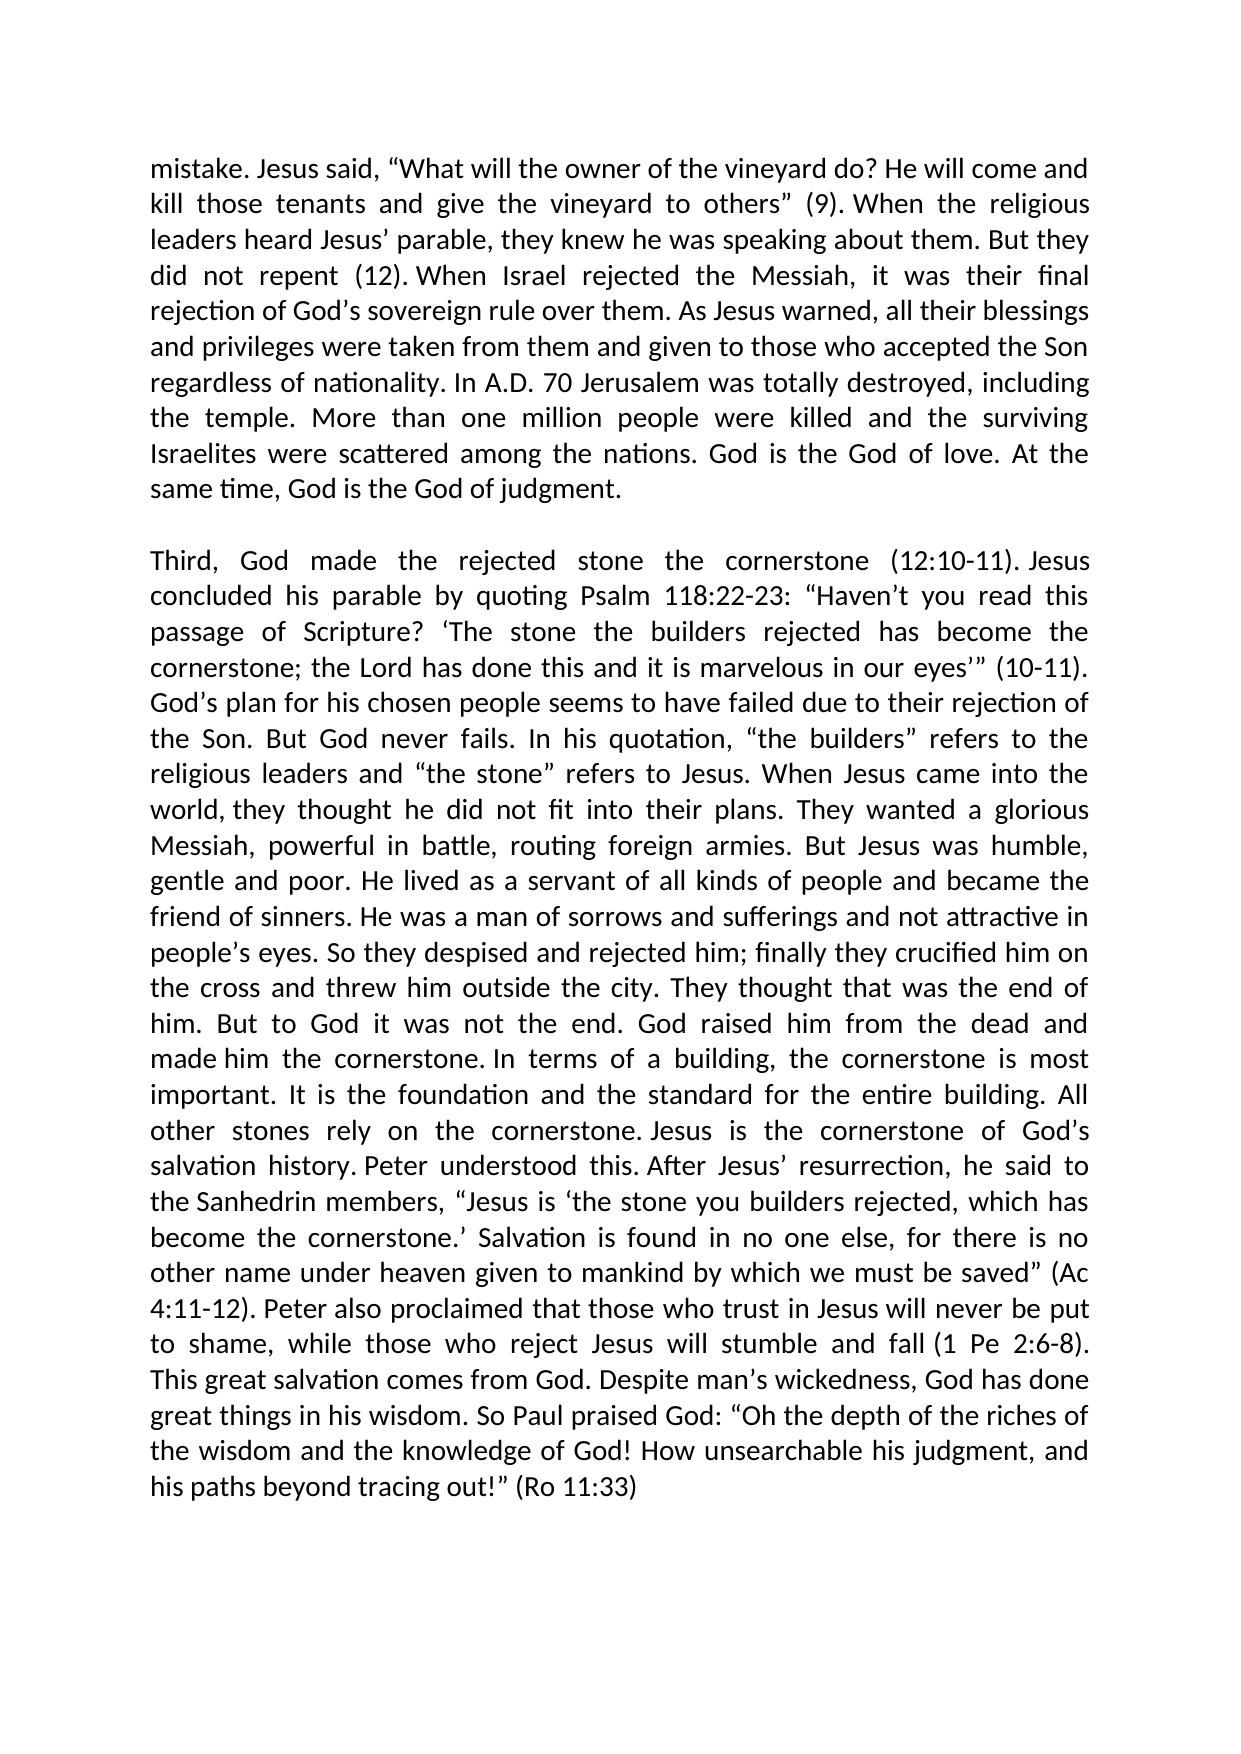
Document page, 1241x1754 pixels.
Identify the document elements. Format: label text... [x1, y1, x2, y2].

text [150, 150, 1090, 506]
text Third, God made the rejected stone the cornerstone (12:10-11). Jesus concluded his parable by quoting Psalm 118:22-23: “Haven’t you read this passage of Scripture? ‘The stone the builders rejected has become the cornerstone; the Lord has done this and it is marvelous in our eyes’” (10-11). God’s plan for his chosen people seems to have failed due to their rejection of the Son. But God never fails. In his quotation, “the builders” refers to the religious leaders and “the stone” refers to Jesus. When Jesus came into the world, they thought he did not fit into their plans. They wanted a glorious Messiah, powerful in battle, routing foreign armies. But Jesus was humble, gentle and poor. He lived as a servant of all kinds of people and became the friend of sinners. He was a man of sorrows and sufferings and not attractive in people’s eyes. So they despised and rejected him; finally they crucified him on the cross and threw him outside the city. They thought that was the end of him. But to God it was not the end. God raised him from the dead and made him the cornerstone. In terms of a building, the cornerstone is most important. It is the foundation and the standard for the entire building. All other stones rely on the cornerstone. Jesus is the cornerstone of God’s salvation history. Peter understood this. After Jesus’ resurrection, he said to the Sanhedrin members, “Jesus is ‘the stone you builders rejected, which has become the cornerstone.’ Salvation is found in no one else, for there is no other name under heaven given to mankind by which we must be saved” (Ac 4:11-12). Peter also proclaimed that those who trust in Jesus will never be put to shame, while those who reject Jesus will stumble and fall (1 Pe 2:6-8). This great salvation comes from God. Despite man’s wickedness, God has done great things in his wisdom. So Paul praised God: “Oh the depth of the riches of the wisdom and the knowledge of God! How unsearchable his judgment, and his paths beyond tracing out!” (Ro 11:33) [150, 542, 1090, 1504]
